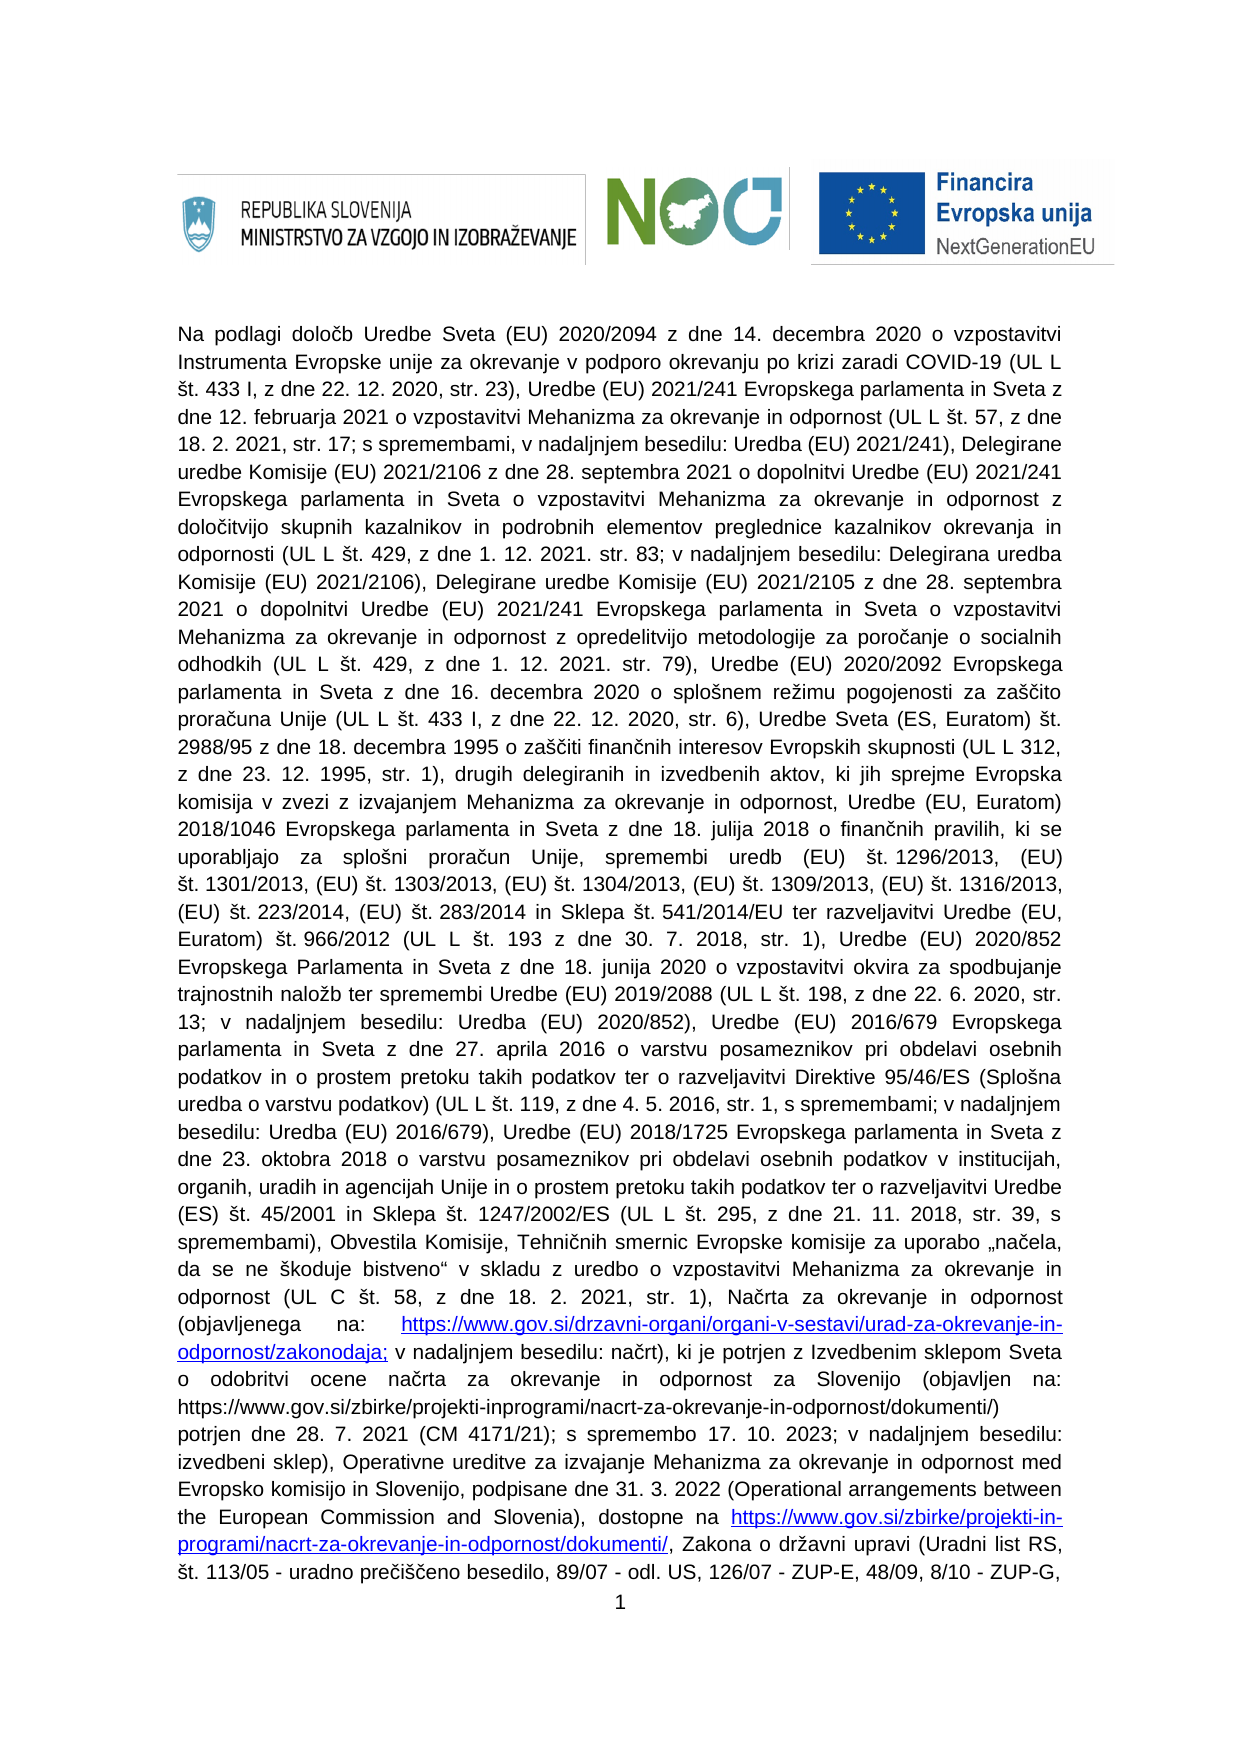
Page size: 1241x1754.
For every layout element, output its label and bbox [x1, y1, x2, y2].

picture [177, 159, 1115, 265]
text [177, 322, 1063, 1584]
